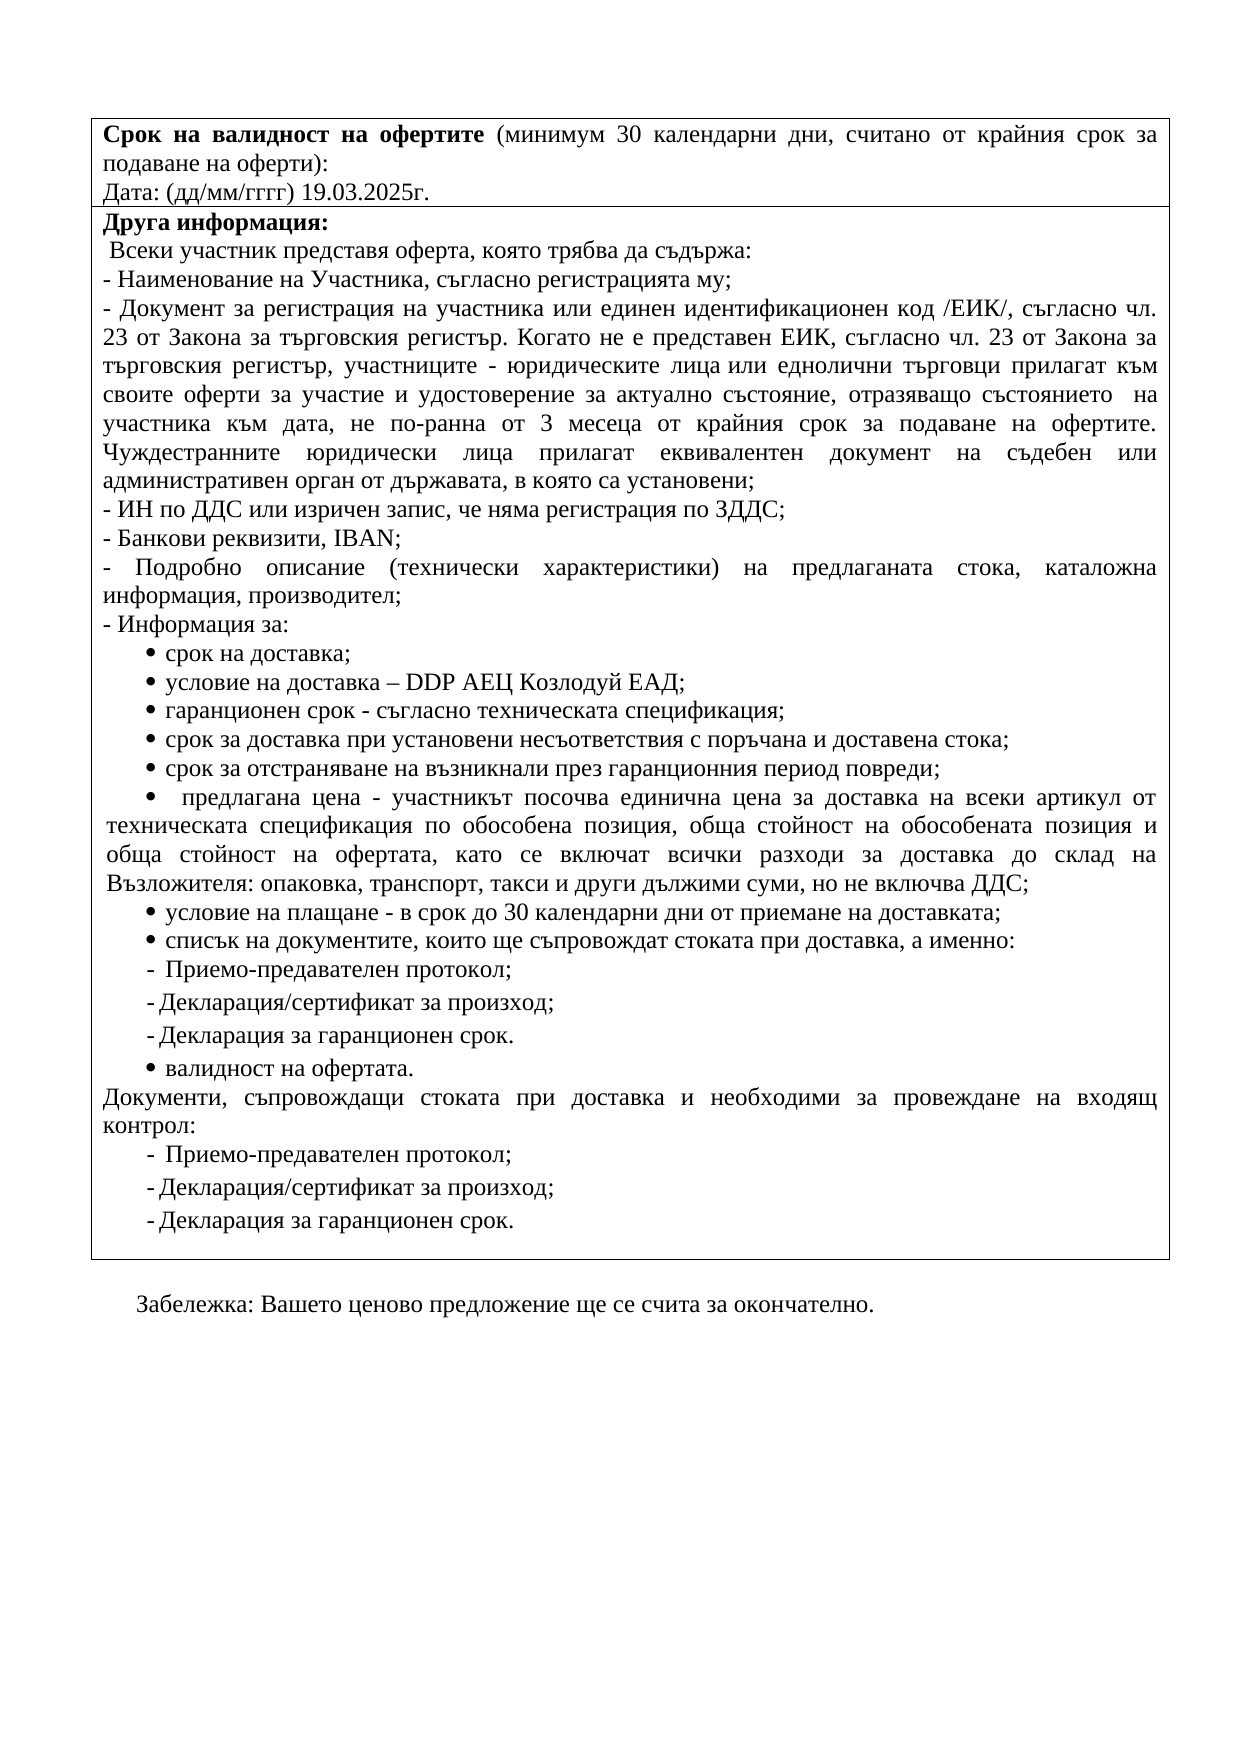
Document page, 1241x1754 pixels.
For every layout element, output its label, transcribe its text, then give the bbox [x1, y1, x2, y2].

table_cell Друга информация: Всеки участник представя оферта, която трябва да съдържа: - Наименование на Участника, съгласно регистрацията му; - Документ за регистрация на участника или единен идентификационен код /ЕИК/, съгласно чл. 23 от Закона за търговския регистър. Когато не е представен ЕИК, съгласно чл. 23 от Закона за търговския регистър, участниците - юридическите лица или еднолични търговци прилагат към своите оферти за участие и удостоверение за актуално състояние, отразяващо състоянието на участника към дата, не по-ранна от 3 месеца от крайния срок за подаване на офертите. Чуждестранните юридически лица прилагат еквивалентен документ на съдебен или административен орган от държавата, в която са установени; - ИН по ДДС или изричен запис, че няма регистрация по ЗДДС; - Банкови реквизити, IBAN; - Подробно описание (технически характеристики) на предлаганата стока, каталожна информация, производител; - Информация за: срок на доставка; условие на доставка – DDP АЕЦ Козлодуй ЕАД; гаранционен срок - съгласно техническата спецификация; срок за доставка при установени несъответствия с поръчана и доставена стока; срок за отстраняване на възникнали през гаранционния период повреди; предлагана цена - участникът посочва единична цена за доставка на всеки артикул от техническата спецификация по обособена позиция, обща стойност на обособената позиция и обща стойност на офертата, като се включат всички разходи за доставка до склад на Възложителя: опаковка, транспорт, такси и други дължими суми, но не включва ДДС; условие на плащане - в срок до 30 календарни дни от приемане на доставката; списък на документите, които ще съпровождат стоката при доставка, а именно: Приемо-предавателен протокол; Декларация/сертификат за произход; Декларация за гаранционен срок. валидност на офертата. Документи, съпровождащи стоката при доставка и необходими за провеждане на входящ контрол: Приемо-предавателен протокол; Декларация/сертификат за произход; Декларация за гаранционен срок. [92, 207, 1169, 1259]
text Забележка: Вашето ценово предложение ще се счита за окончателно. [136, 1289, 1152, 1318]
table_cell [92, 119, 1169, 206]
